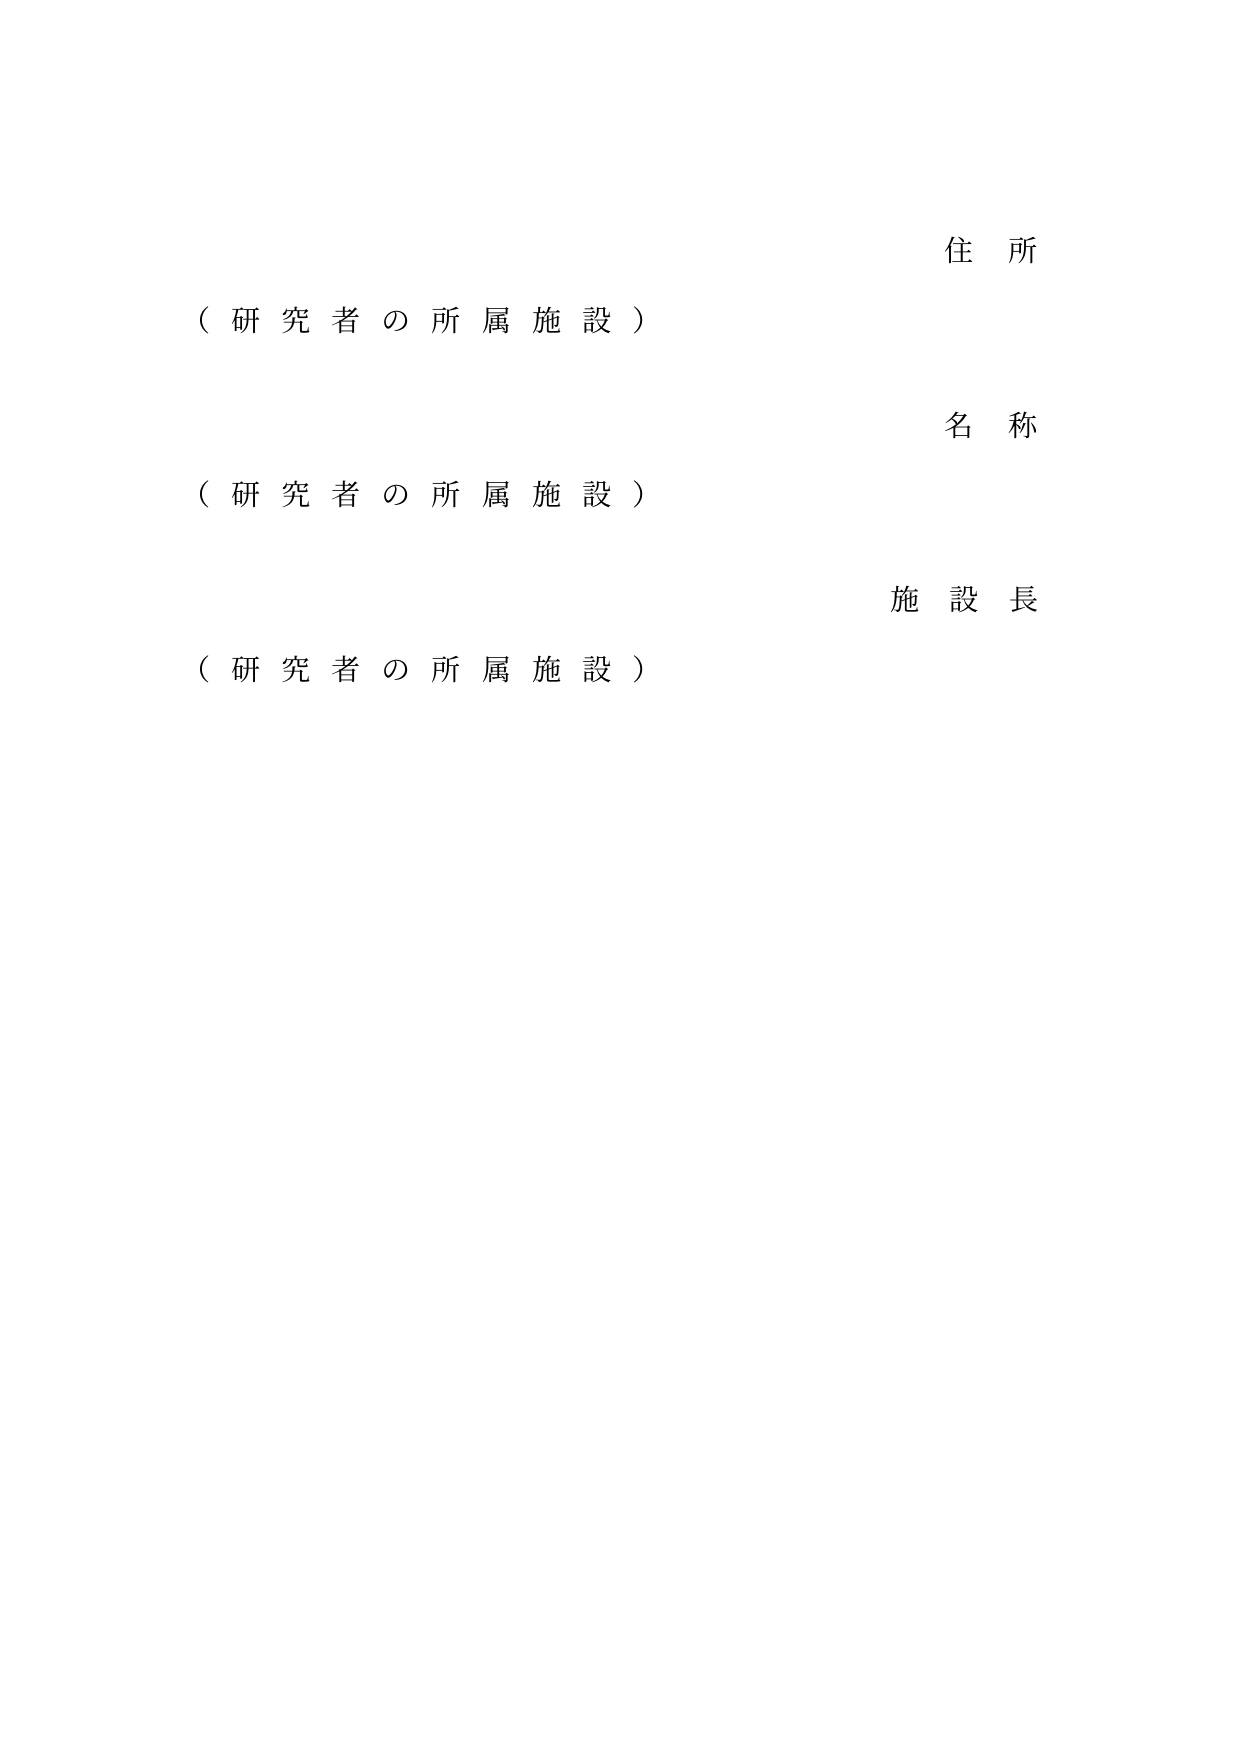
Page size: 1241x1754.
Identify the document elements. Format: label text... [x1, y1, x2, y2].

text 名称 （研究者の所属施設） [181, 388, 1059, 528]
text 施設長 （研究者の所属施設） [181, 563, 1059, 702]
text 住所 （研究者の所属施設） [181, 214, 1059, 353]
